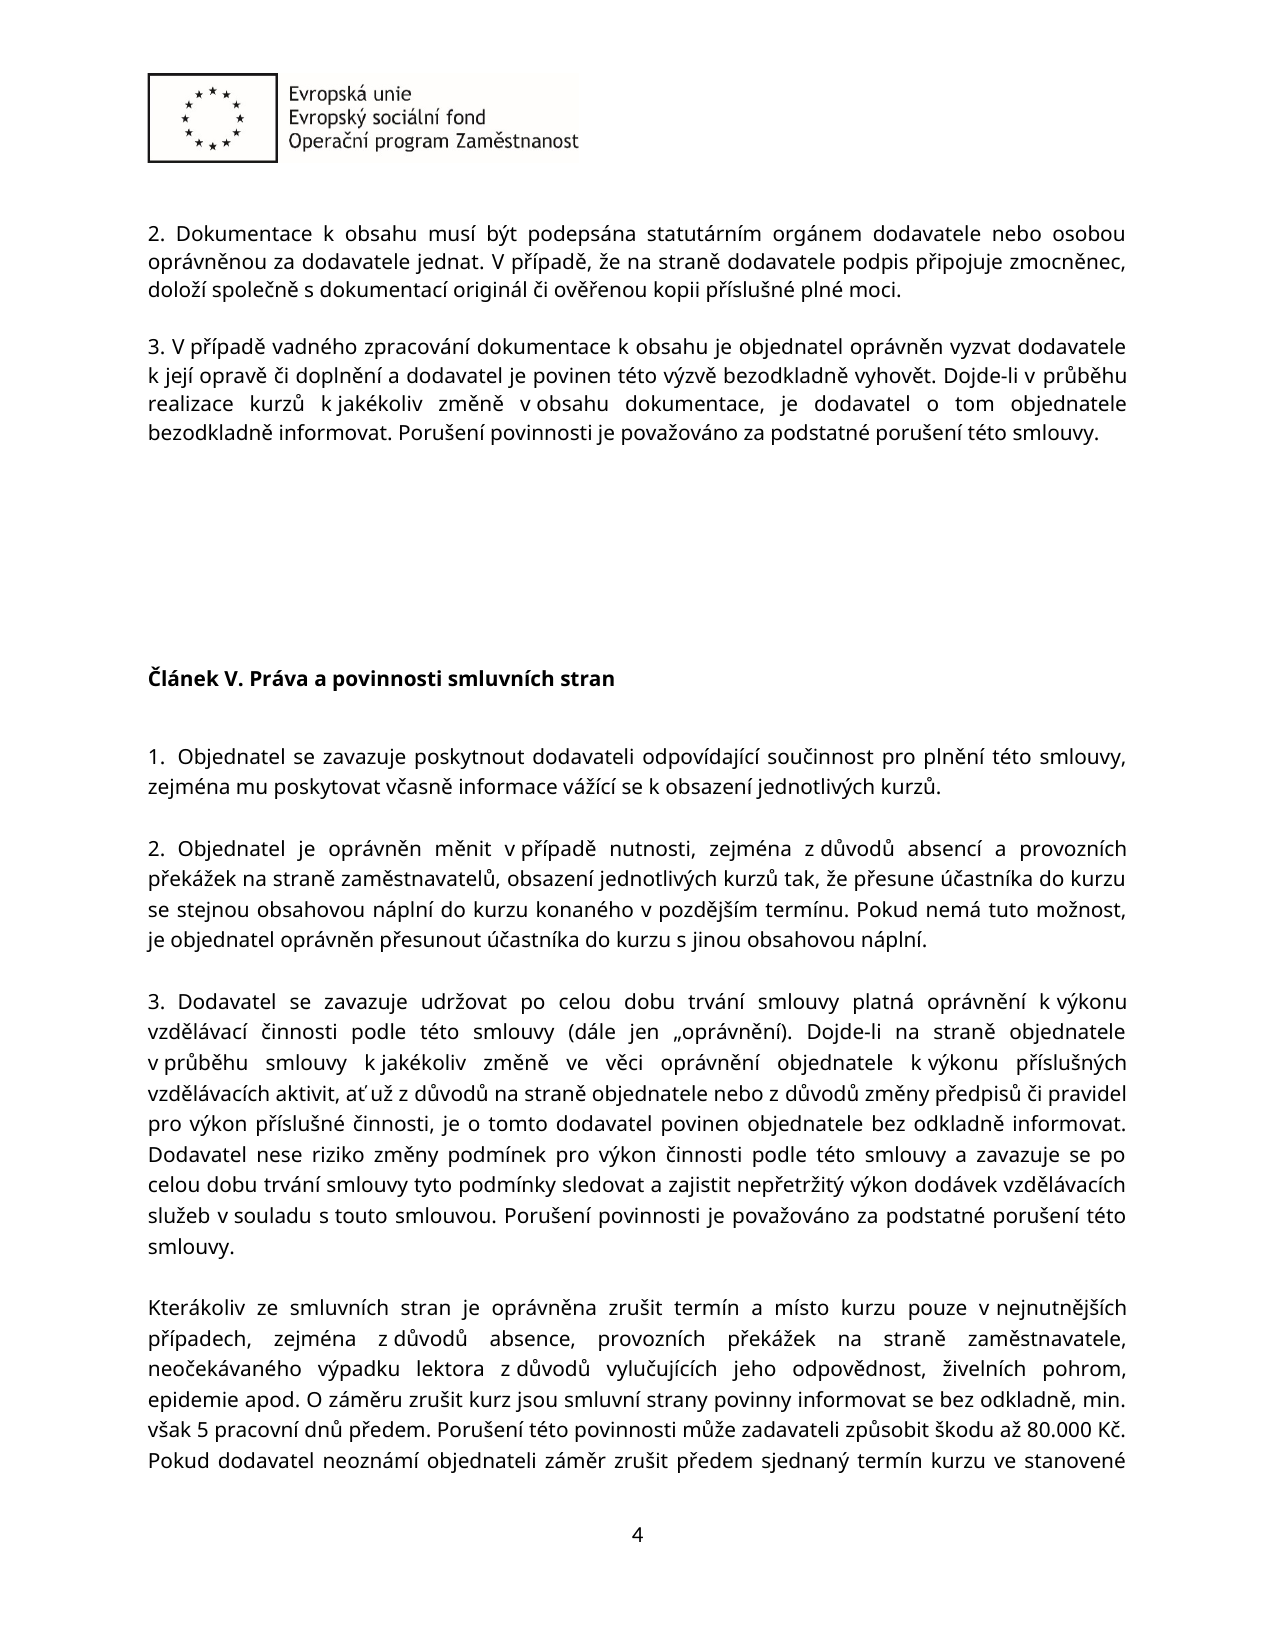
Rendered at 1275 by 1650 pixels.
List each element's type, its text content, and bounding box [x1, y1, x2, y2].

list Dodavatel se zavazuje udržovat po celou dobu trvání smlouvy platná oprávnění k výkonu vzdělávací činnosti podle této smlouvy (dále jen „oprávnění). Dojde-li na straně objednatele v průběhu smlouvy k jakékoliv změně ve věci oprávnění objednatele k výkonu příslušných vzdělávacích aktivit, ať už z důvodů na straně objednatele nebo z důvodů změny předpisů či pravidel pro výkon příslušné činnosti, je o tomto dodavatel povinen objednatele bez odkladně informovat. Dodavatel nese riziko změny podmínek pro výkon činnosti podle této smlouvy a zavazuje se po celou dobu trvání smlouvy tyto podmínky sledovat a zajistit nepřetržitý výkon dodávek vzdělávacích služeb v souladu s touto smlouvou. Porušení povinnosti je považováno za podstatné porušení této smlouvy. [148, 987, 1127, 1260]
list Objednatel je oprávněn měnit v případě nutnosti, zejména z důvodů absencí a provozních překážek na straně zaměstnavatelů, obsazení jednotlivých kurzů tak, že přesune účastníka do kurzu se stejnou obsahovou náplní do kurzu konaného v pozdějším termínu. Pokud nemá tuto možnost, je objednatel oprávněn přesunout účastníka do kurzu s jinou obsahovou náplní. [148, 834, 1127, 954]
text 3. V případě vadného zpracování dokumentace k obsahu je objednatel oprávněn vyzvat dodavatele k její opravě či doplnění a dodavatel je povinen této výzvě bezodkladně vyhovět. Dojde-li v průběhu realizace kurzů k jakékoliv změně v obsahu dokumentace, je dodavatel o tom objednatele bezodkladně informovat. Porušení povinnosti je považováno za podstatné porušení této smlouvy. [148, 332, 1127, 446]
text 2. Dokumentace k obsahu musí být podepsána statutárním orgánem dodavatele nebo osobou oprávněnou za dodavatele jednat. V případě, že na straně dodavatele podpis připojuje zmocněnec, doloží společně s dokumentací originál či ověřenou kopii příslušné plné moci. [148, 219, 1127, 304]
list Objednatel se zavazuje poskytnout dodavateli odpovídající součinnost pro plnění této smlouvy, zejména mu poskytovat včasně informace vážící se k obsazení jednotlivých kurzů. [148, 742, 1127, 801]
picture [147, 73, 579, 163]
text Článek V. Práva a povinnosti smluvních stran [148, 664, 1127, 692]
